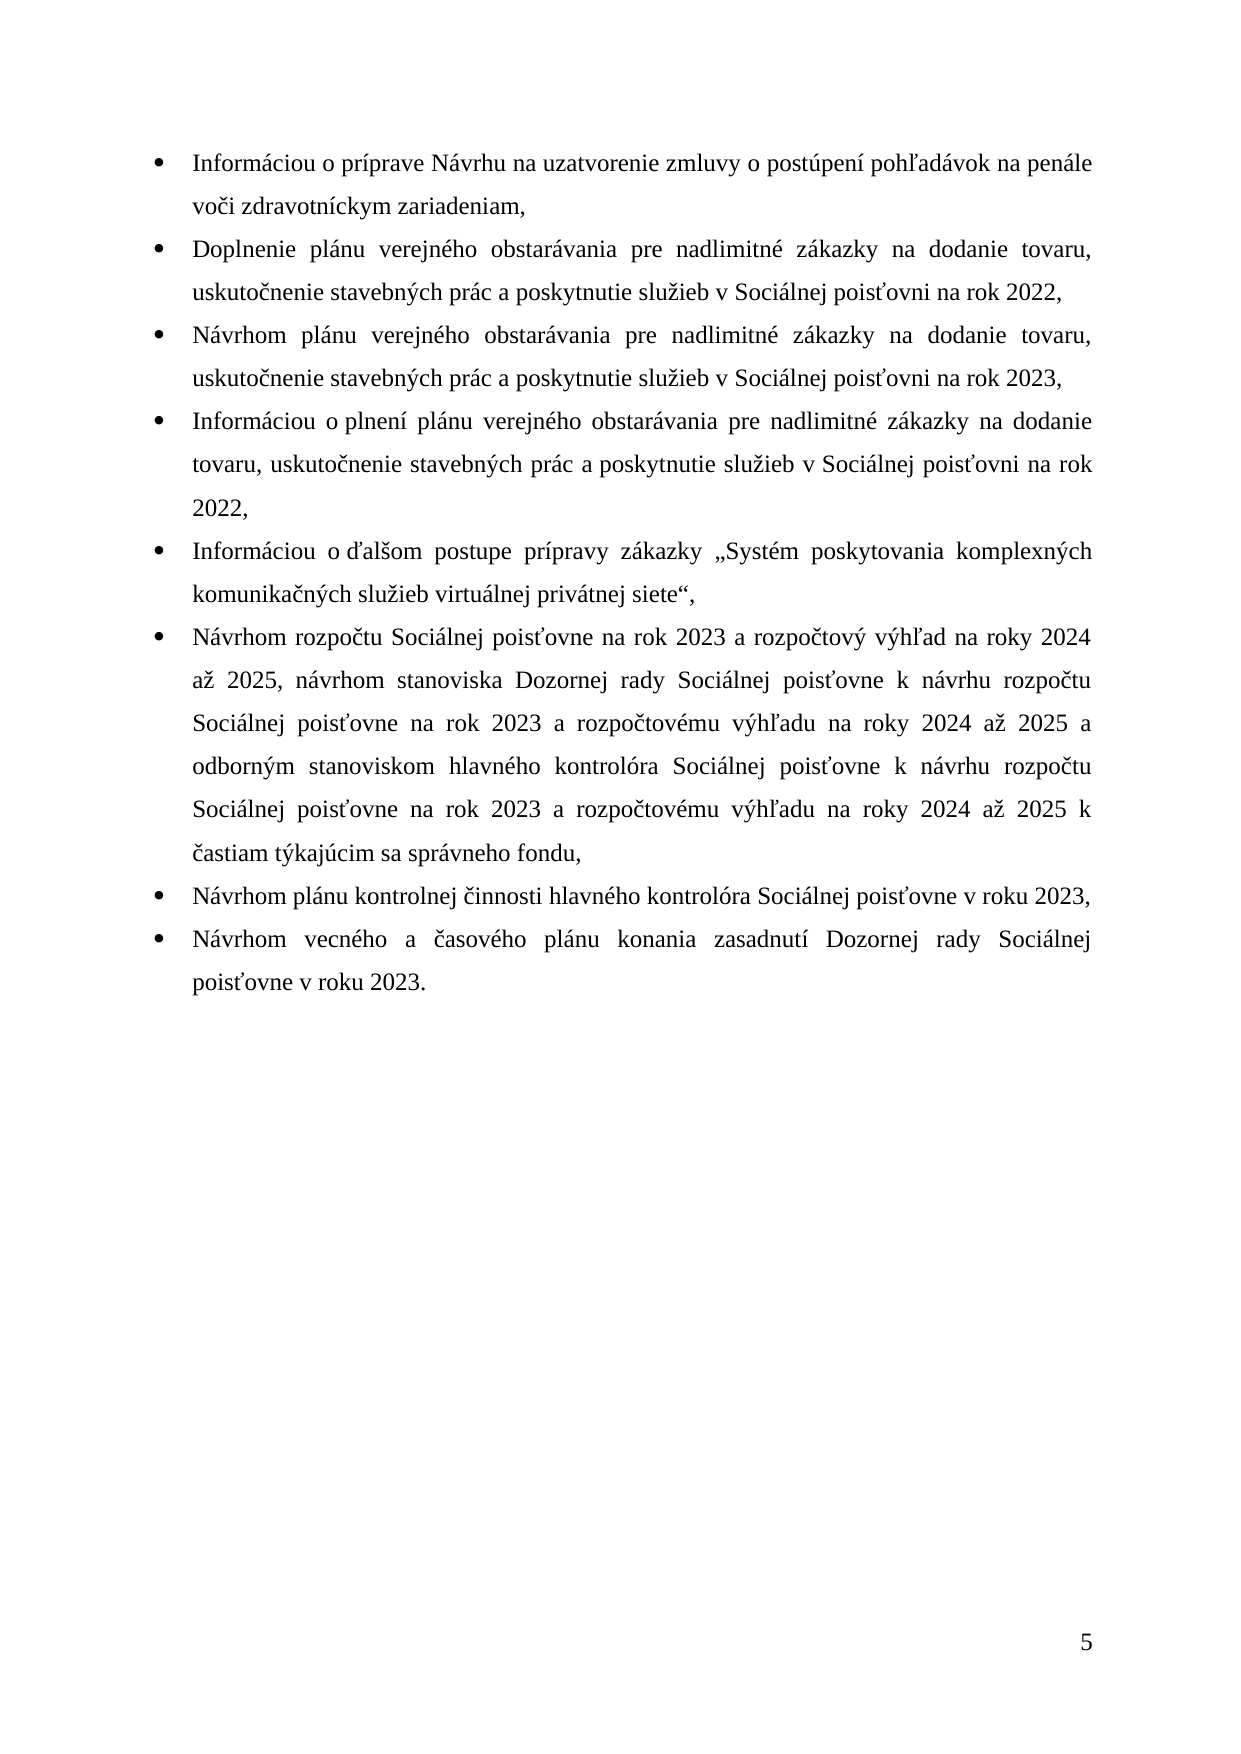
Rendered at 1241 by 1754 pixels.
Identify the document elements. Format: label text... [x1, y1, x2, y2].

list Návrhom rozpočtu Sociálnej poisťovne na rok 2023 a rozpočtový výhľad na roky 2024 až 2025, návrhom stanoviska Dozornej rady Sociálnej poisťovne k návrhu rozpočtu Sociálnej poisťovne na rok 2023 a rozpočtovému výhľadu na roky 2024 až 2025 a odborným stanoviskom hlavného kontrolóra Sociálnej poisťovne k návrhu rozpočtu Sociálnej poisťovne na rok 2023 a rozpočtovému výhľadu na roky 2024 až 2025 k častiam týkajúcim sa správneho fondu, [154, 622, 1092, 866]
list Návrhom plánu verejného obstarávania pre nadlimitné zákazky na dodanie tovaru, uskutočnenie stavebných prác a poskytnutie služieb v Sociálnej poisťovni na rok 2023, [154, 320, 1092, 392]
list Informáciou o ďalšom postupe prípravy zákazky „Systém poskytovania komplexných komunikačných služieb virtuálnej privátnej siete“, [154, 536, 1092, 608]
list Informáciou o príprave Návrhu na uzatvorenie zmluvy o postúpení pohľadávok na penále voči zdravotníckym zariadeniam, [154, 148, 1092, 219]
list Informáciou o plnení plánu verejného obstarávania pre nadlimitné zákazky na dodanie tovaru, uskutočnenie stavebných prác a poskytnutie služieb v Sociálnej poisťovni na rok 2022, [154, 406, 1092, 521]
list Návrhom vecného a časového plánu konania zasadnutí Dozornej rady Sociálnej poisťovne v roku 2023. [154, 924, 1092, 996]
list Návrhom plánu kontrolnej činnosti hlavného kontrolóra Sociálnej poisťovne v roku 2023, [154, 881, 1092, 909]
list Doplnenie plánu verejného obstarávania pre nadlimitné zákazky na dodanie tovaru, uskutočnenie stavebných prác a poskytnutie služieb v Sociálnej poisťovni na rok 2022, [154, 234, 1092, 306]
